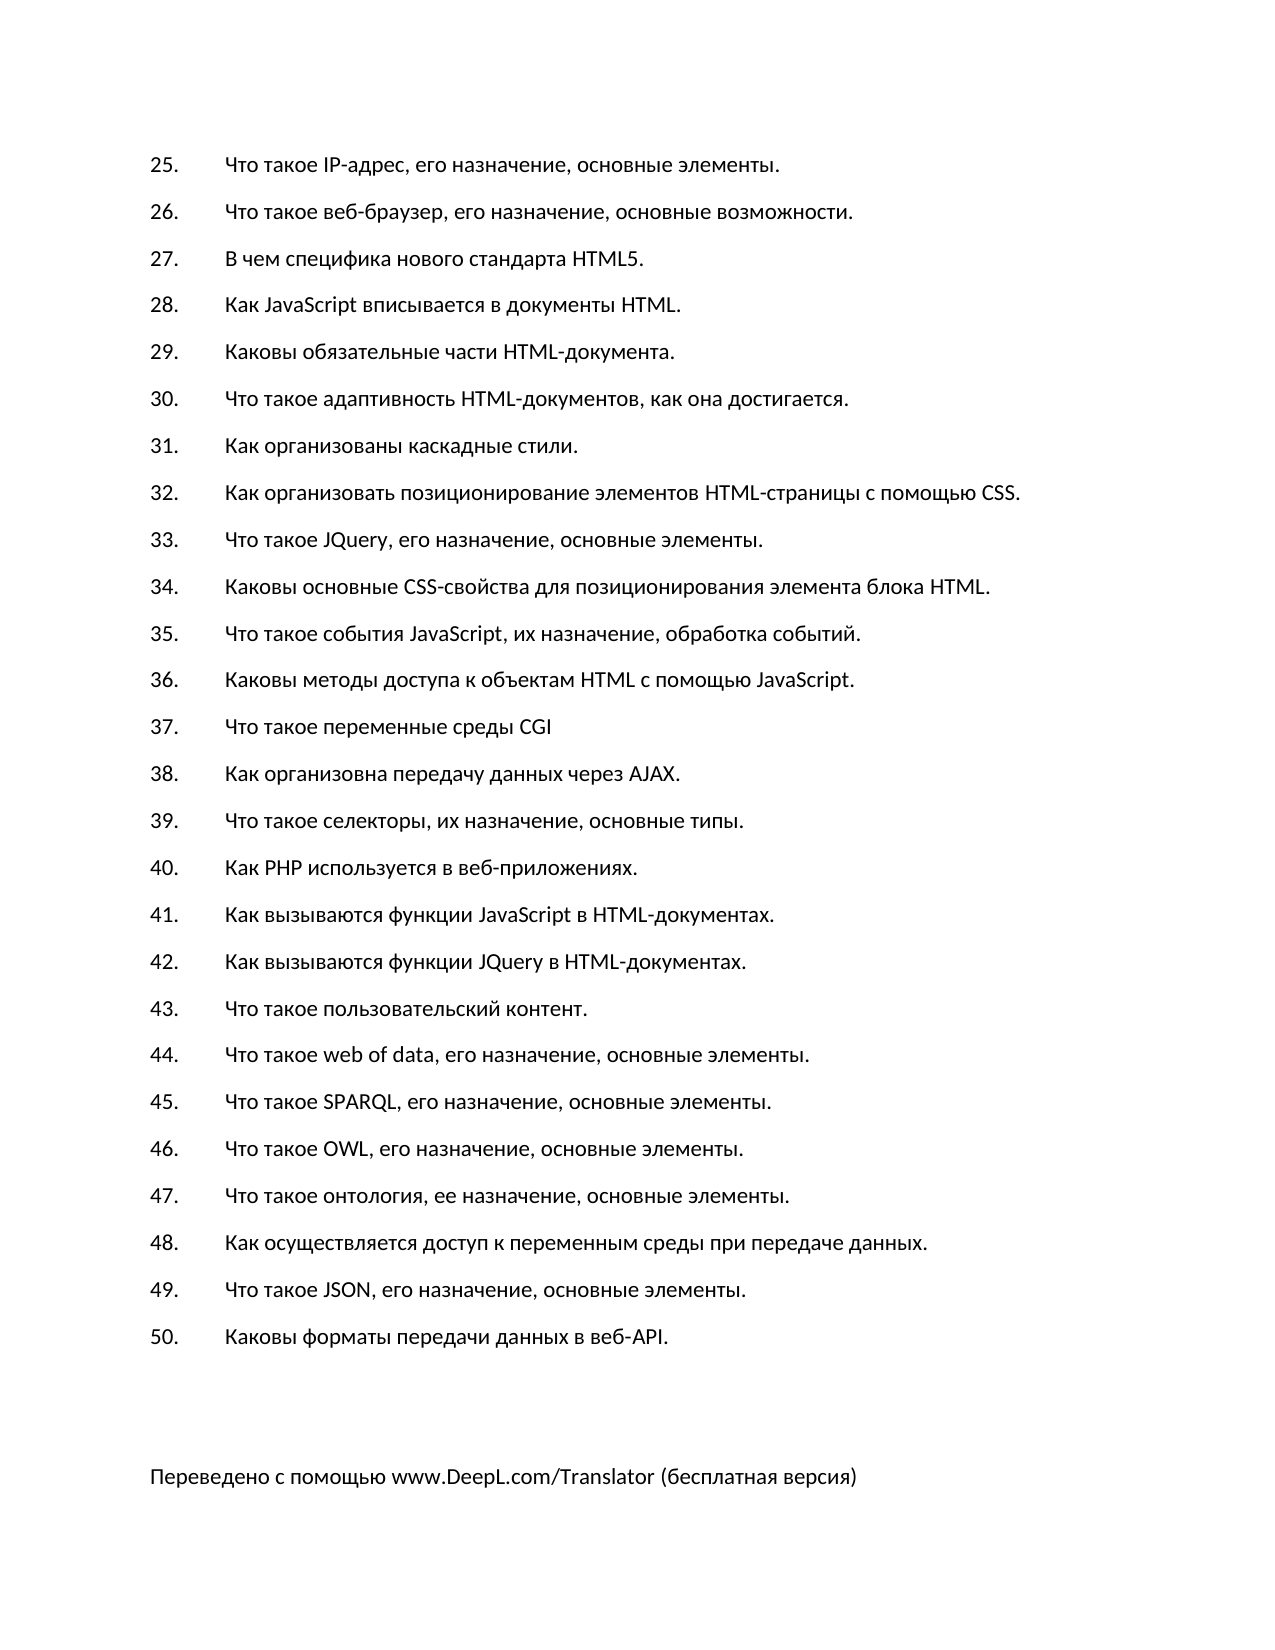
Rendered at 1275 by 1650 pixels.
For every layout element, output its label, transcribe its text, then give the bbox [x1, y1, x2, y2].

text 46. Что такое OWL, его назначение, основные элементы. [150, 1134, 1125, 1162]
text 48. Как осуществляется доступ к переменным среды при передаче данных. [150, 1228, 1125, 1256]
text 29. Каковы обязательные части HTML-документа. [150, 337, 1125, 366]
text 37. Что такое переменные среды CGI [150, 712, 1125, 741]
text 45. Что такое SPARQL, его назначение, основные элементы. [150, 1087, 1125, 1116]
text 31. Как организованы каскадные стили. [150, 431, 1125, 459]
text 35. Что такое события JavaScript, их назначение, обработка событий. [150, 619, 1125, 647]
text 30. Что такое адаптивность HTML-документов, как она достигается. [150, 384, 1125, 412]
text 49. Что такое JSON, его назначение, основные элементы. [150, 1275, 1125, 1303]
text Переведено с помощью www.DeepL.com/Translator (бесплатная версия) [150, 1462, 1125, 1491]
text 43. Что такое пользовательский контент. [150, 994, 1125, 1022]
text 36. Каковы методы доступа к объектам HTML с помощью JavaScript. [150, 666, 1125, 694]
text 50. Каковы форматы передачи данных в веб-API. [150, 1322, 1125, 1350]
text 38. Как организовна передачу данных через AJAX. [150, 759, 1125, 787]
text 41. Как вызываются функции JavaScript в HTML-документах. [150, 900, 1125, 928]
text 25. Что такое IP-адрес, его назначение, основные элементы. [150, 150, 1125, 178]
text 27. В чем специфика нового стандарта HTML5. [150, 244, 1125, 272]
text 26. Что такое веб-браузер, его назначение, основные возможности. [150, 197, 1125, 225]
text 42. Как вызываются функции JQuery в HTML-документах. [150, 947, 1125, 975]
text 44. Что такое web of data, его назначение, основные элементы. [150, 1041, 1125, 1069]
text 34. Каковы основные CSS-свойства для позиционирования элемента блока HTML. [150, 572, 1125, 600]
text 47. Что такое онтология, ее назначение, основные элементы. [150, 1181, 1125, 1209]
text 40. Как PHP используется в веб-приложениях. [150, 853, 1125, 881]
text 33. Что такое JQuery, его назначение, основные элементы. [150, 525, 1125, 553]
text 39. Что такое селекторы, их назначение, основные типы. [150, 806, 1125, 834]
text 28. Как JavaScript вписывается в документы HTML. [150, 291, 1125, 319]
text 32. Как организовать позиционирование элементов HTML-страницы с помощью CSS. [150, 478, 1125, 506]
